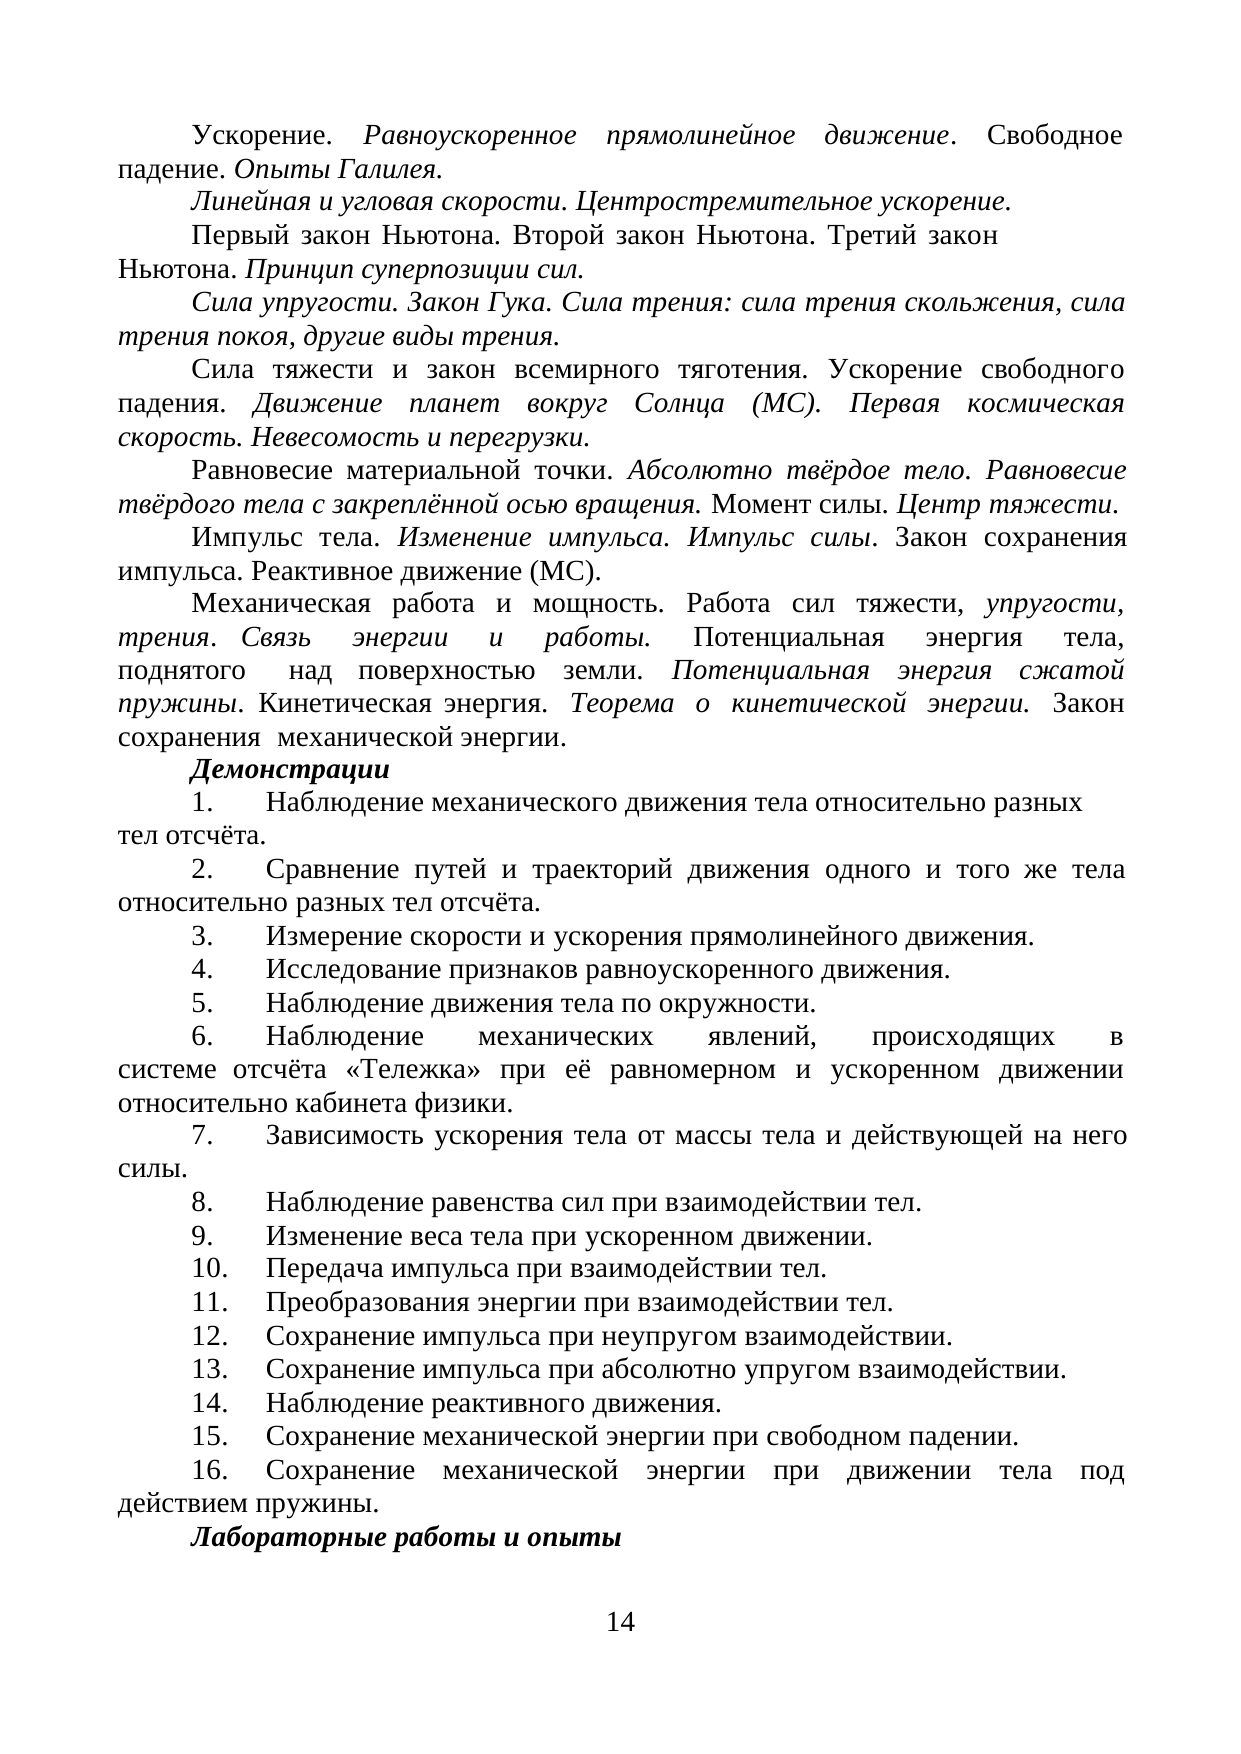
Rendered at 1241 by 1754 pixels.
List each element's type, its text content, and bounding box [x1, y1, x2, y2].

text Механическая работа и мощность. Работа сил тяжести, упругости, трения. Связь энергии и работы. Потенциальная энергия тела, поднятого над поверхностью земли. Потенциальная энергия сжатой пружины. Кинетическая энергия. Теорема о кинетической энергии. Закон сохранения механической энергии. [118, 586, 1124, 752]
text 3. Измерение скорости и ускорения прямолинейного движения. 4. Исследование признаков равноускоренного движения. [191, 918, 1037, 985]
text Демонстрации [191, 752, 1154, 785]
text 8. Наблюдение равенства сил при взаимодействии тел. 9. Изменение веса тела при ускоренном движении. [191, 1184, 924, 1251]
text Ускорение. Равноускоренное прямолинейное движение. Свободное падение. Опыты Галилея. [118, 117, 1129, 184]
text 13. Сохранение импульса при абсолютно упругом взаимодействии. 14. Наблюдение реактивного движения. [191, 1351, 1068, 1418]
text Первый закон Ньютона. Второй закон Ньютона. Третий закон Ньютона. Принцип суперпозиции сил. [118, 217, 1128, 284]
text 12. Сохранение импульса при неупругом взаимодействии. [191, 1318, 1154, 1351]
text Линейная и угловая скорости. Центростремительное ускорение. [191, 184, 1154, 217]
text 1. Наблюдение механического движения тела относительно разных тел отсчёта. [118, 785, 1128, 851]
text 2. Сравнение путей и траекторий движения одного и того же тела относительно разных тел отсчёта. [118, 851, 1128, 918]
text Сила упругости. Закон Гука. Сила трения: сила трения скольжения, сила трения покоя, другие виды трения. [118, 284, 1128, 352]
text Сила тяжести и закон всемирного тяготения. Ускорение свободного падения. Движение планет вокруг Солнца (МС). Первая космическая скорость. Невесомость и перегрузки. [118, 352, 1125, 452]
text 6. Наблюдение механических явлений, происходящих в системе отсчёта «Тележка» при её равномерном и ускоренном движении относительно кабинета физики. [118, 1019, 1123, 1118]
text Равновесие материальной точки. Абсолютно твёрдое тело. Равновесие твёрдого тела с закреплённой осью вращения. Момент силы. Центр тяжести. [118, 452, 1129, 519]
text Импульс тела. Изменение импульса. Импульс силы. Закон сохранения импульса. Реактивное движение (МС). [118, 519, 1128, 586]
text 7. Зависимость ускорения тела от массы тела и действующей на него силы. [118, 1118, 1129, 1184]
text 10. Передача импульса при взаимодействии тел. [191, 1251, 1154, 1284]
text Лабораторные работы и опыты [191, 1519, 1154, 1553]
text 16. Сохранение механической энергии при движении тела под действием пружины. [118, 1452, 1127, 1519]
text 15. Сохранение механической энергии при свободном падении. [191, 1418, 1154, 1452]
text 14 [606, 1604, 1154, 1638]
text 5. Наблюдение движения тела по окружности. [191, 985, 1154, 1019]
text 11. Преобразования энергии при взаимодействии тел. [191, 1284, 1154, 1318]
